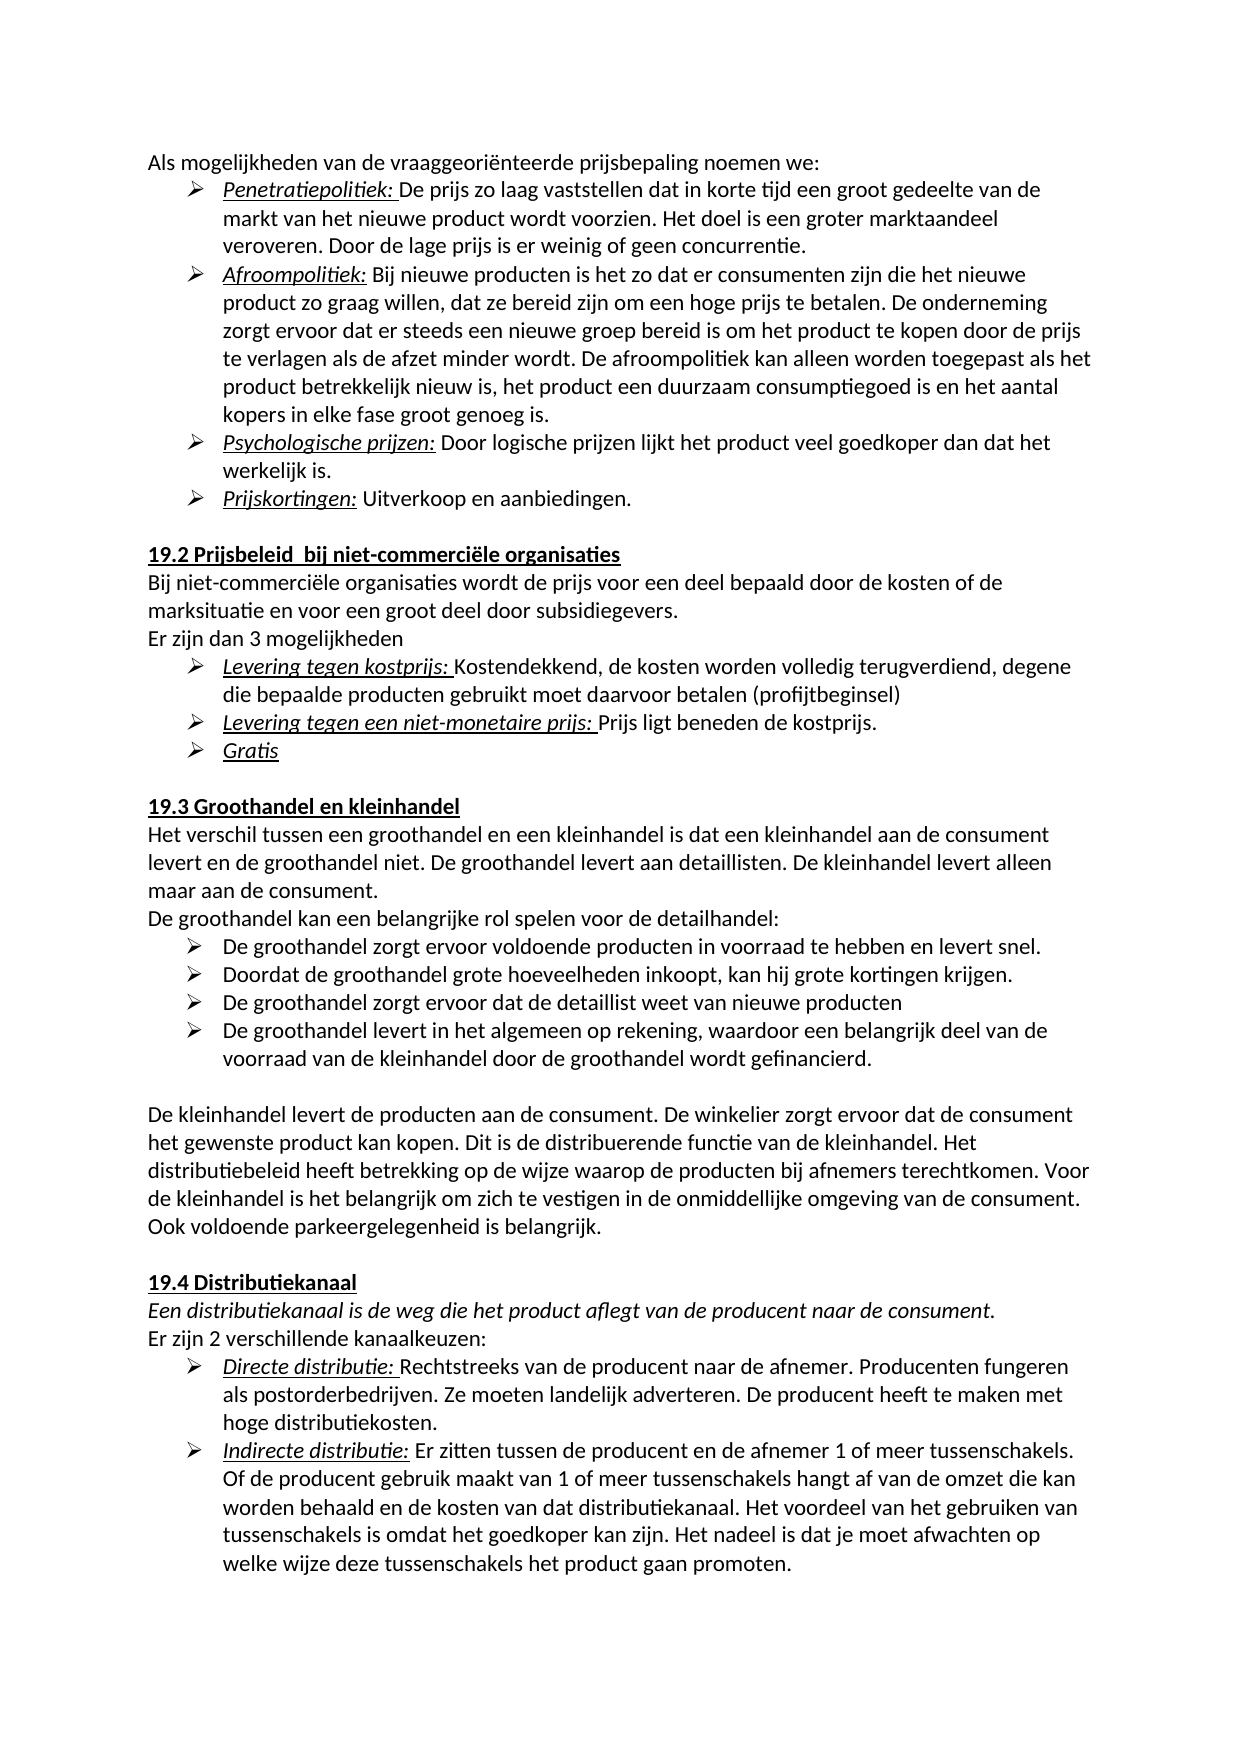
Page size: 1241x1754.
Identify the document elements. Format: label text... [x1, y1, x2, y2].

list Levering tegen een niet-monetaire prijs: Prijs ligt beneden de kostprijs. [185, 708, 1093, 736]
list Penetratiepolitiek: De prijs zo laag vaststellen dat in korte tijd een groot gedeelte van de markt van het nieuwe product wordt voorzien. Het doel is een groter marktaandeel veroveren. Door de lage prijs is er weinig of geen concurrentie. [185, 176, 1093, 260]
list Prijskortingen: Uitverkoop en aanbiedingen. [185, 484, 1093, 512]
text Er zijn dan 3 mogelijkheden [148, 624, 1093, 652]
list De groothandel levert in het algemeen op rekening, waardoor een belangrijk deel van de voorraad van de kleinhandel door de groothandel wordt gefinancierd. [185, 1016, 1093, 1072]
list Levering tegen kostprijs: Kostendekkend, de kosten worden volledig terugverdiend, degene die bepaalde producten gebruikt moet daarvoor betalen (profijtbeginsel) [185, 652, 1093, 708]
text 19.3 Groothandel en kleinhandel [148, 792, 1093, 820]
text De groothandel kan een belangrijke rol spelen voor de detailhandel: [148, 904, 1093, 932]
text De kleinhandel levert de producten aan de consument. De winkelier zorgt ervoor dat de consument het gewenste product kan kopen. Dit is de distribuerende functie van de kleinhandel. Het distributiebeleid heeft betrekking op de wijze waarop de producten bij afnemers terechtkomen. Voor de kleinhandel is het belangrijk om zich te vestigen in de onmiddellijke omgeving van de consument. Ook voldoende parkeergelegenheid is belangrijk. [148, 1100, 1093, 1240]
text Een distributiekanaal is de weg die het product aflegt van de producent naar de consument. [148, 1296, 1093, 1324]
list De groothandel zorgt ervoor dat de detaillist weet van nieuwe producten [185, 988, 1093, 1016]
list Indirecte distributie: Er zitten tussen de producent en de afnemer 1 of meer tussenschakels. Of de producent gebruik maakt van 1 of meer tussenschakels hangt af van de omzet die kan worden behaald en de kosten van dat distributiekanaal. Het voordeel van het gebruiken van tussenschakels is omdat het goedkoper kan zijn. Het nadeel is dat je moet afwachten op welke wijze deze tussenschakels het product gaan promoten. [185, 1437, 1093, 1577]
text Het verschil tussen een groothandel en een kleinhandel is dat een kleinhandel aan de consument levert en de groothandel niet. De groothandel levert aan detaillisten. De kleinhandel levert alleen maar aan de consument. [148, 820, 1093, 904]
list Directe distributie: Rechtstreeks van de producent naar de afnemer. Producenten fungeren als postorderbedrijven. Ze moeten landelijk adverteren. De producent heeft te maken met hoge distributiekosten. [185, 1352, 1093, 1437]
text Bij niet-commerciële organisaties wordt de prijs voor een deel bepaald door de kosten of de marksituatie en voor een groot deel door subsidiegevers. [148, 568, 1093, 624]
list Doordat de groothandel grote hoeveelheden inkoopt, kan hij grote kortingen krijgen. [185, 960, 1093, 988]
text Als mogelijkheden van de vraaggeoriënteerde prijsbepaling noemen we: [148, 148, 1093, 176]
list De groothandel zorgt ervoor voldoende producten in voorraad te hebben en levert snel. [185, 932, 1093, 960]
text 19.4 Distributiekanaal [148, 1268, 1093, 1296]
list Gratis [185, 736, 1093, 764]
list Psychologische prijzen: Door logische prijzen lijkt het product veel goedkoper dan dat het werkelijk is. [185, 428, 1093, 484]
list Afroompolitiek: Bij nieuwe producten is het zo dat er consumenten zijn die het nieuwe product zo graag willen, dat ze bereid zijn om een hoge prijs te betalen. De onderneming zorgt ervoor dat er steeds een nieuwe groep bereid is om het product te kopen door de prijs te verlagen als de afzet minder wordt. De afroompolitiek kan alleen worden toegepast als het product betrekkelijk nieuw is, het product een duurzaam consumptiegoed is en het aantal kopers in elke fase groot genoeg is. [185, 260, 1093, 428]
text Er zijn 2 verschillende kanaalkeuzen: [148, 1324, 1093, 1352]
text 19.2 Prijsbeleid bij niet-commerciële organisaties [148, 540, 1093, 568]
